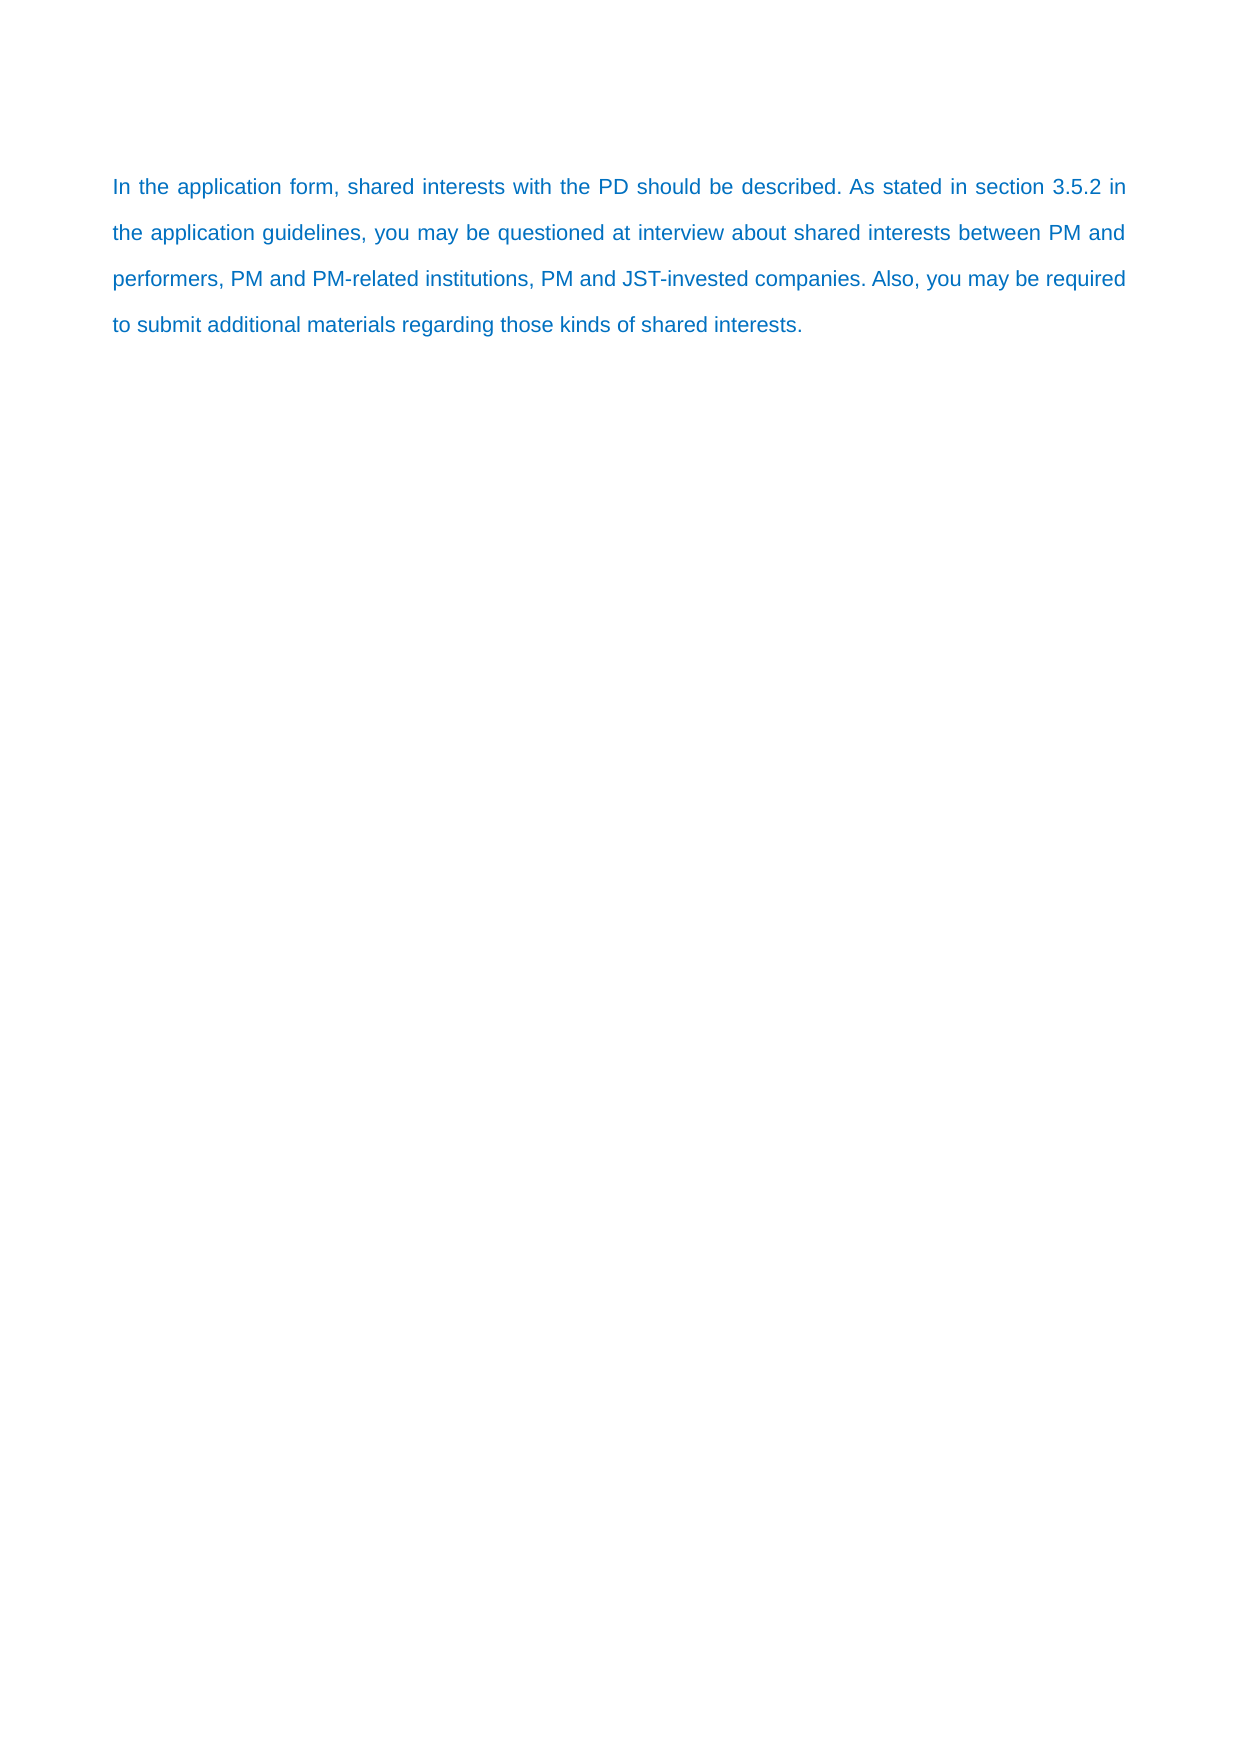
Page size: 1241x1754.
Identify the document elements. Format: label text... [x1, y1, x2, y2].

text In the application form, shared interests with the PD should be described. As stated in section 3.5.2 in the application guidelines, you may be questioned at interview about shared interests between PM and performers, PM and PM-related institutions, PM and JST-invested companies. Also, you may be required to submit additional materials regarding those kinds of shared interests. [112, 158, 1128, 341]
